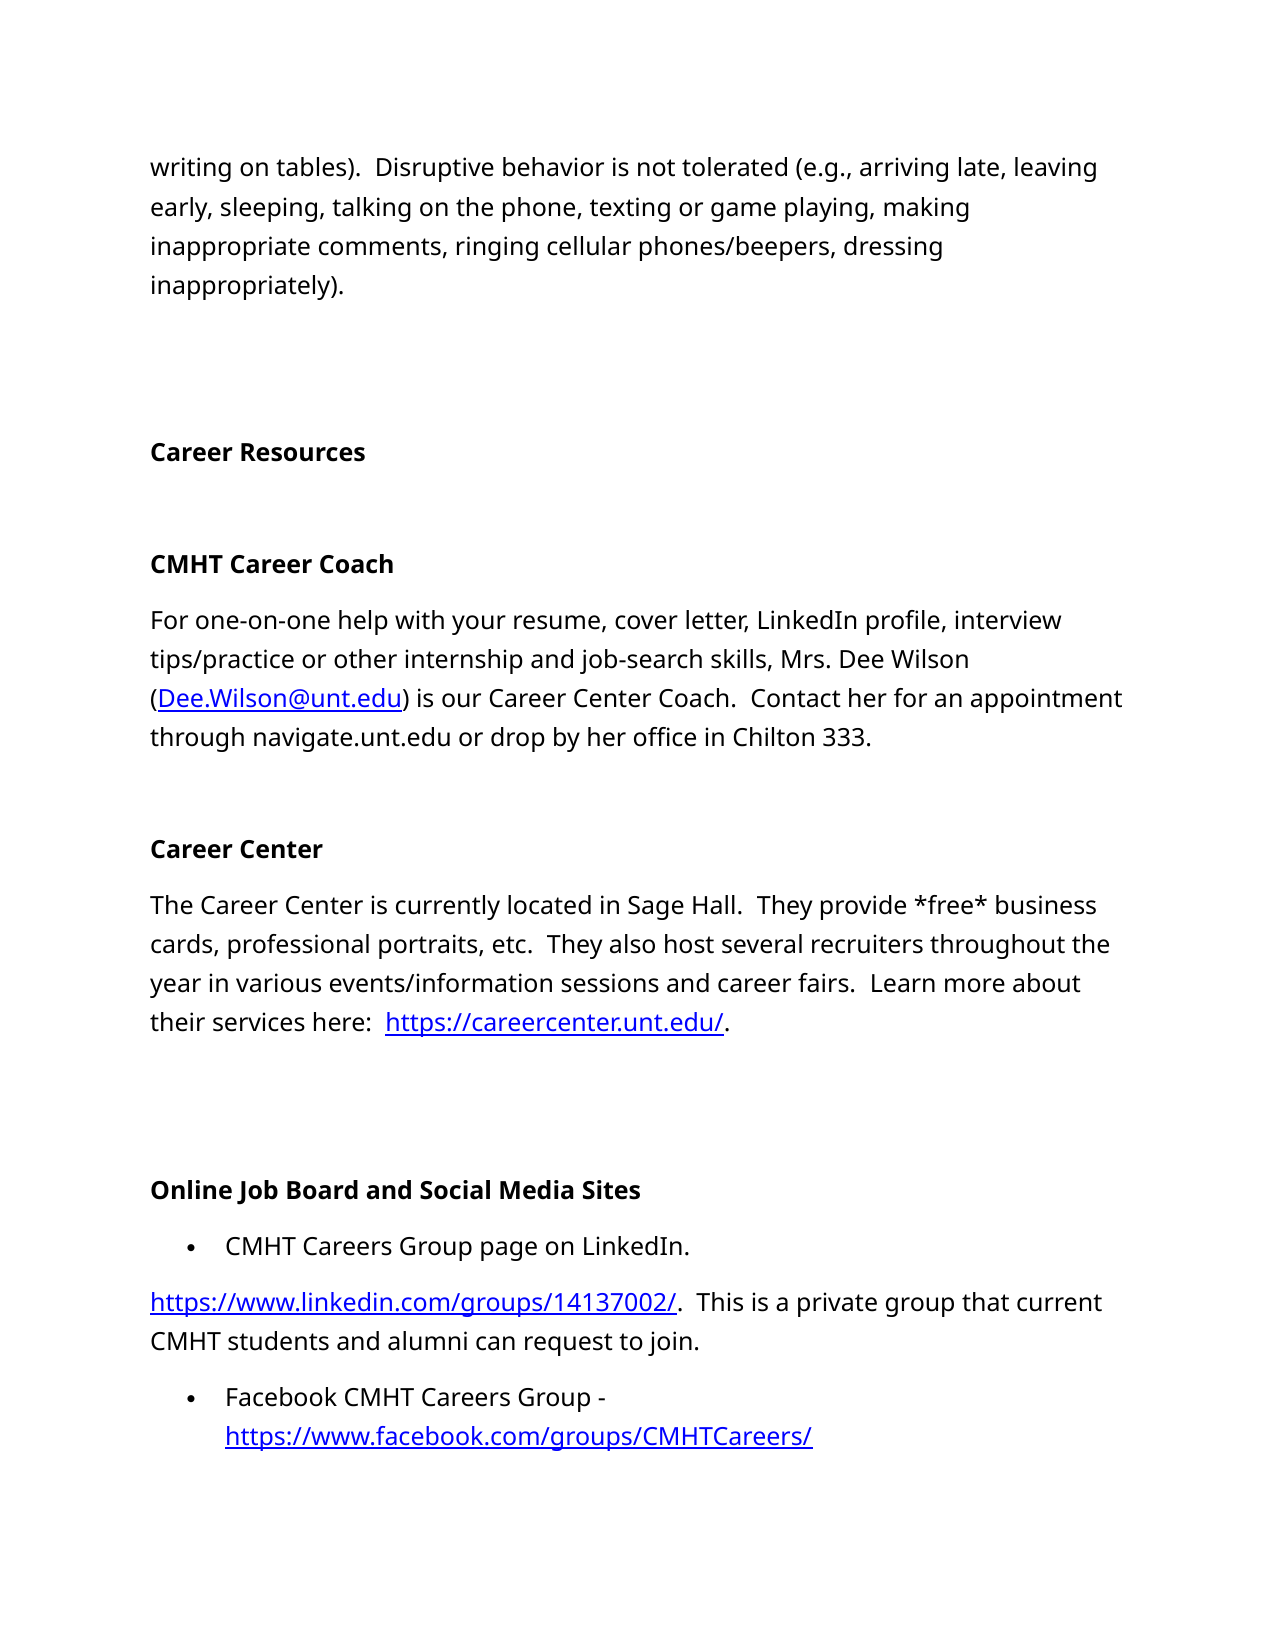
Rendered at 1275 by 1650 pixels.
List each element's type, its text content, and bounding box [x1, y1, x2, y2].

text Career Resources [150, 435, 1125, 469]
text For one-on-one help with your resume, cover letter, LinkedIn profile, interview tips/practice or other internship and job-search skills, Mrs. Dee Wilson (Dee.Wilson@unt.edu) is our Career Center Coach. Contact her for an appointment through navigate.unt.edu or drop by her office in Chilton 333. [150, 602, 1125, 754]
list CMHT Careers Group page on LinkedIn. [187, 1228, 1125, 1262]
list Facebook CMHT Careers Group - https://www.facebook.com/groups/CMHTCareers/ [187, 1379, 1125, 1452]
text Career Center [150, 832, 1125, 866]
text Online Job Board and Social Media Sites [150, 1172, 1125, 1207]
text https://www.linkedin.com/groups/14137002/. This is a private group that current CMHT students and alumni can request to join. [150, 1284, 1125, 1357]
text CMHT Career Coach [150, 547, 1125, 581]
text The Career Center is currently located in Sage Hall. They provide *free* business cards, professional portraits, etc. They also host several recruiters throughout the year in various events/information sessions and career fairs. Learn more about their services here: https://careercenter.unt.edu/. [150, 887, 1125, 1039]
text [150, 150, 1125, 302]
